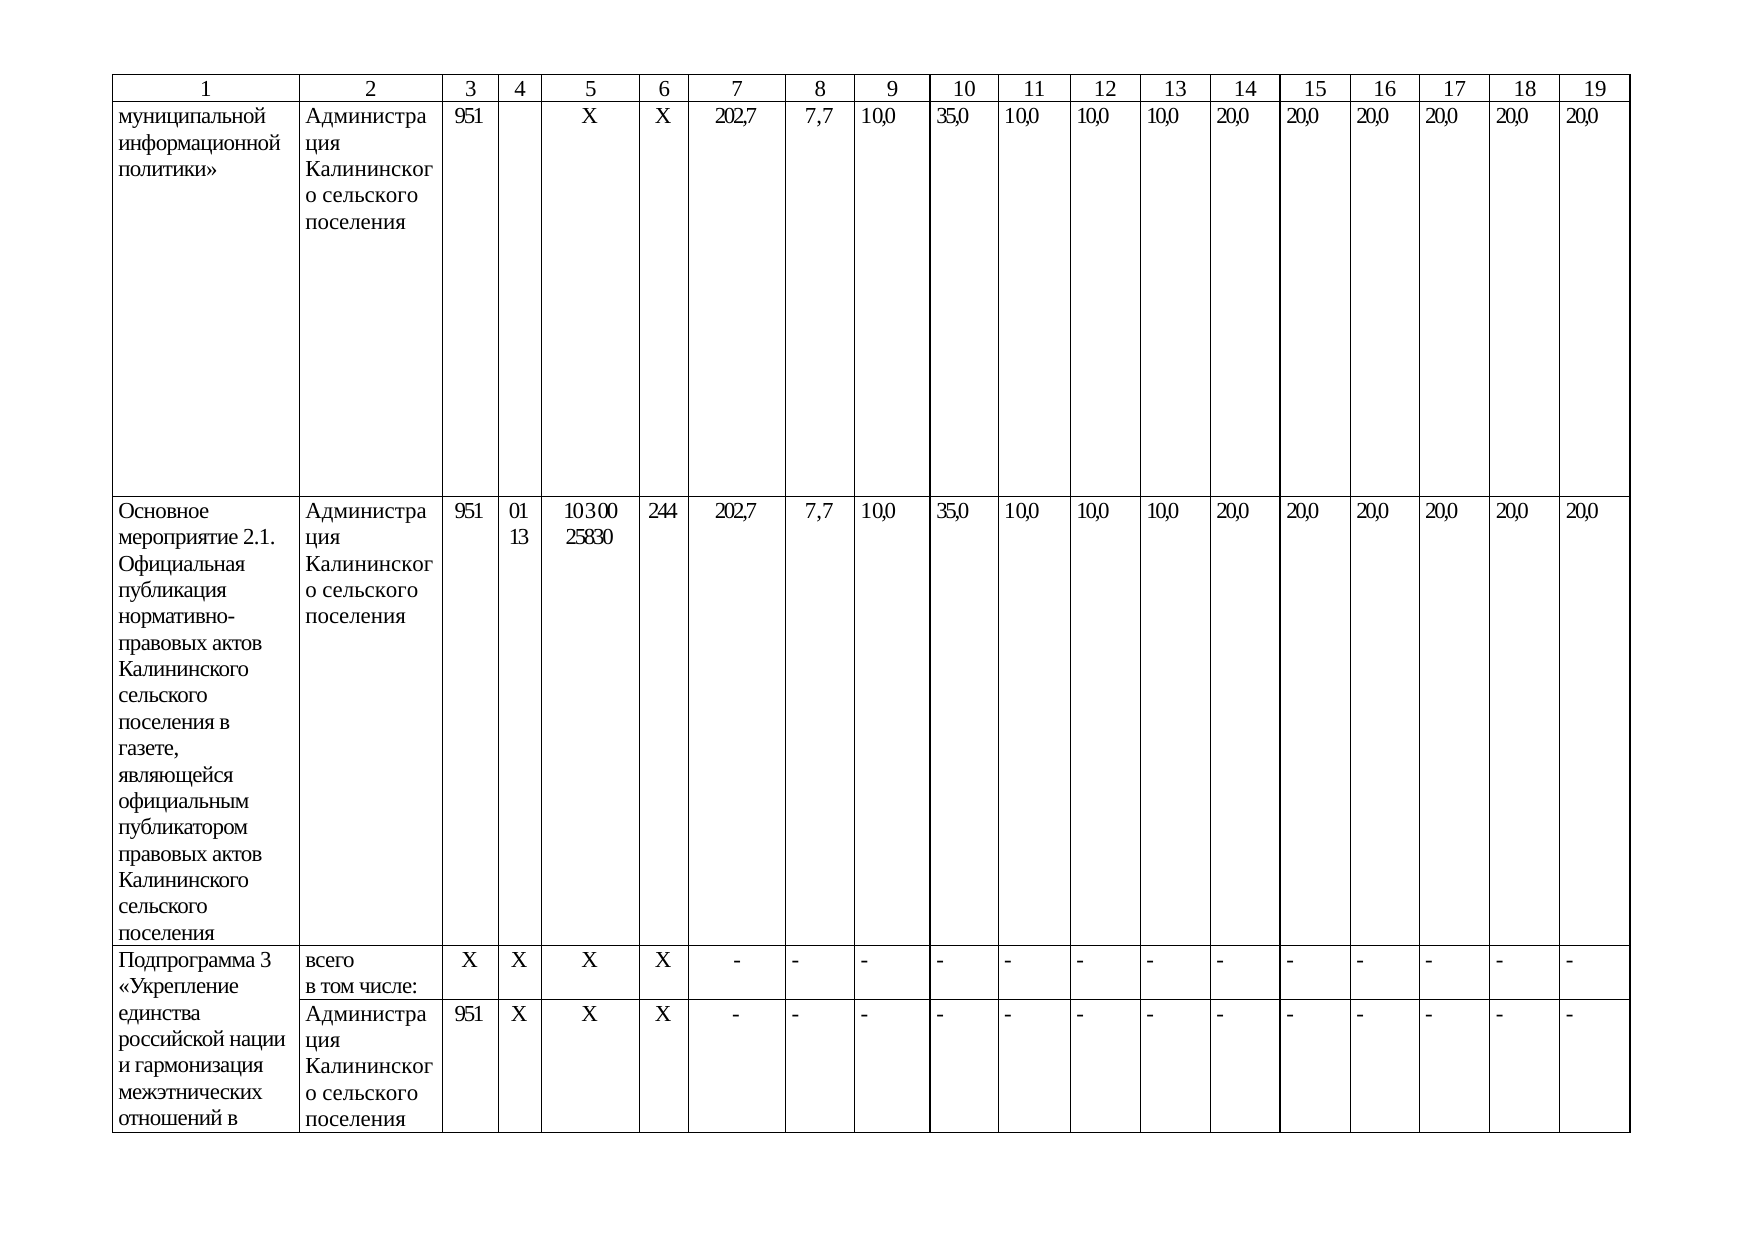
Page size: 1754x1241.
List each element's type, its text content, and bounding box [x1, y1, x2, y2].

table_header 16 [1351, 75, 1419, 101]
table_header 6 [640, 75, 688, 101]
table_header 5 [542, 75, 639, 101]
table_cell 20,0 [1211, 102, 1279, 496]
table_cell 10,0 [855, 497, 929, 945]
table_header 2 [300, 75, 442, 101]
table_cell - [1071, 1000, 1140, 1132]
table_cell 20,0 [1281, 102, 1350, 496]
table_cell - [689, 946, 785, 999]
table_cell - [855, 946, 929, 999]
table_cell X [640, 102, 688, 496]
table_cell X [542, 102, 639, 496]
table_cell 7,7 [786, 497, 854, 945]
table_cell 10,0 [999, 497, 1070, 945]
table_cell 20,0 [1420, 102, 1489, 496]
table_header 13 [1141, 75, 1210, 101]
table_cell 951 [443, 497, 498, 945]
table_cell Основное мероприятие 2.1. Официальная публикация нормативно-правовых актов Калининского сельского поселения в газете, являющейся официальным публикатором правовых актов Калининского сельского поселения [113, 497, 299, 945]
table_cell - [931, 946, 998, 999]
table_cell 20,0 [1281, 497, 1350, 945]
table_cell 7,7 [786, 102, 854, 496]
table_cell - [1351, 946, 1419, 999]
table_cell 10,0 [1141, 102, 1210, 496]
table_cell - [1351, 1000, 1419, 1132]
table_cell 20,0 [1490, 102, 1559, 496]
table_cell X [443, 946, 498, 999]
table_cell - [999, 1000, 1070, 1132]
table_cell 20,0 [1560, 102, 1629, 496]
table_cell - [786, 1000, 854, 1132]
table_cell 10 3 00 25830 [542, 497, 639, 945]
table_cell - [931, 1000, 998, 1132]
table_cell - [786, 946, 854, 999]
table_cell - [1211, 946, 1279, 999]
table_cell Администрация Калининского сельского поселения [300, 497, 442, 945]
table_cell X [499, 946, 541, 999]
table_header 3 [443, 75, 498, 101]
table_cell 10,0 [1071, 497, 1140, 945]
table_cell - [1141, 1000, 1210, 1132]
table_cell 20,0 [1351, 102, 1419, 496]
table_cell - [999, 946, 1070, 999]
table_cell - [1560, 946, 1629, 999]
table_cell - [855, 1000, 929, 1132]
table_header 8 [786, 75, 854, 101]
table_cell 35,0 [931, 102, 998, 496]
table_cell 202,7 [689, 102, 785, 496]
table_cell - [1560, 1000, 1629, 1132]
table_header 15 [1281, 75, 1350, 101]
table_cell 01 13 [499, 497, 541, 945]
table_cell - [1490, 1000, 1559, 1132]
table_cell 951 [443, 1000, 498, 1132]
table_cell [113, 102, 299, 496]
table_cell - [1420, 1000, 1489, 1132]
table_cell - [1281, 946, 1350, 999]
table_header 19 [1560, 75, 1629, 101]
table_cell - [689, 1000, 785, 1132]
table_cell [300, 1000, 442, 1132]
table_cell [300, 102, 442, 496]
table_cell 951 [443, 102, 498, 496]
table_cell 20,0 [1490, 497, 1559, 945]
table_cell X [542, 946, 639, 999]
table_cell [499, 102, 541, 496]
table_cell 20,0 [1351, 497, 1419, 945]
table_header 18 [1490, 75, 1559, 101]
table_cell X [542, 1000, 639, 1132]
table_cell - [1211, 1000, 1279, 1132]
table_header 9 [855, 75, 929, 101]
table_cell 10,0 [1141, 497, 1210, 945]
table_cell - [1141, 946, 1210, 999]
table_cell 202,7 [689, 497, 785, 945]
table_cell 20,0 [1420, 497, 1489, 945]
table_header 17 [1420, 75, 1489, 101]
table_header 7 [689, 75, 785, 101]
table_header 4 [499, 75, 541, 101]
table_cell 10,0 [1071, 102, 1140, 496]
table_cell X [499, 1000, 541, 1132]
table_header 11 [999, 75, 1070, 101]
table_header 12 [1071, 75, 1140, 101]
table_cell Подпрограмма 3 «Укрепление единства российской нации и гармонизация межэтнических отношений в Калининском сельском поселении» [113, 946, 299, 1132]
table_cell 35,0 [931, 497, 998, 945]
table_cell 20,0 [1560, 497, 1629, 945]
table_cell 20,0 [1211, 497, 1279, 945]
table_header 10 [931, 75, 998, 101]
table_cell всего в том числе: [300, 946, 442, 999]
table_cell - [1490, 946, 1559, 999]
table_cell X [640, 1000, 688, 1132]
table_cell X [640, 946, 688, 999]
table_cell - [1281, 1000, 1350, 1132]
table_cell - [1420, 946, 1489, 999]
table_cell 10,0 [999, 102, 1070, 496]
table_cell 10,0 [855, 102, 929, 496]
table_header 1 [113, 75, 299, 101]
table_cell - [1071, 946, 1140, 999]
table_cell 244 [640, 497, 688, 945]
table_header 14 [1211, 75, 1279, 101]
